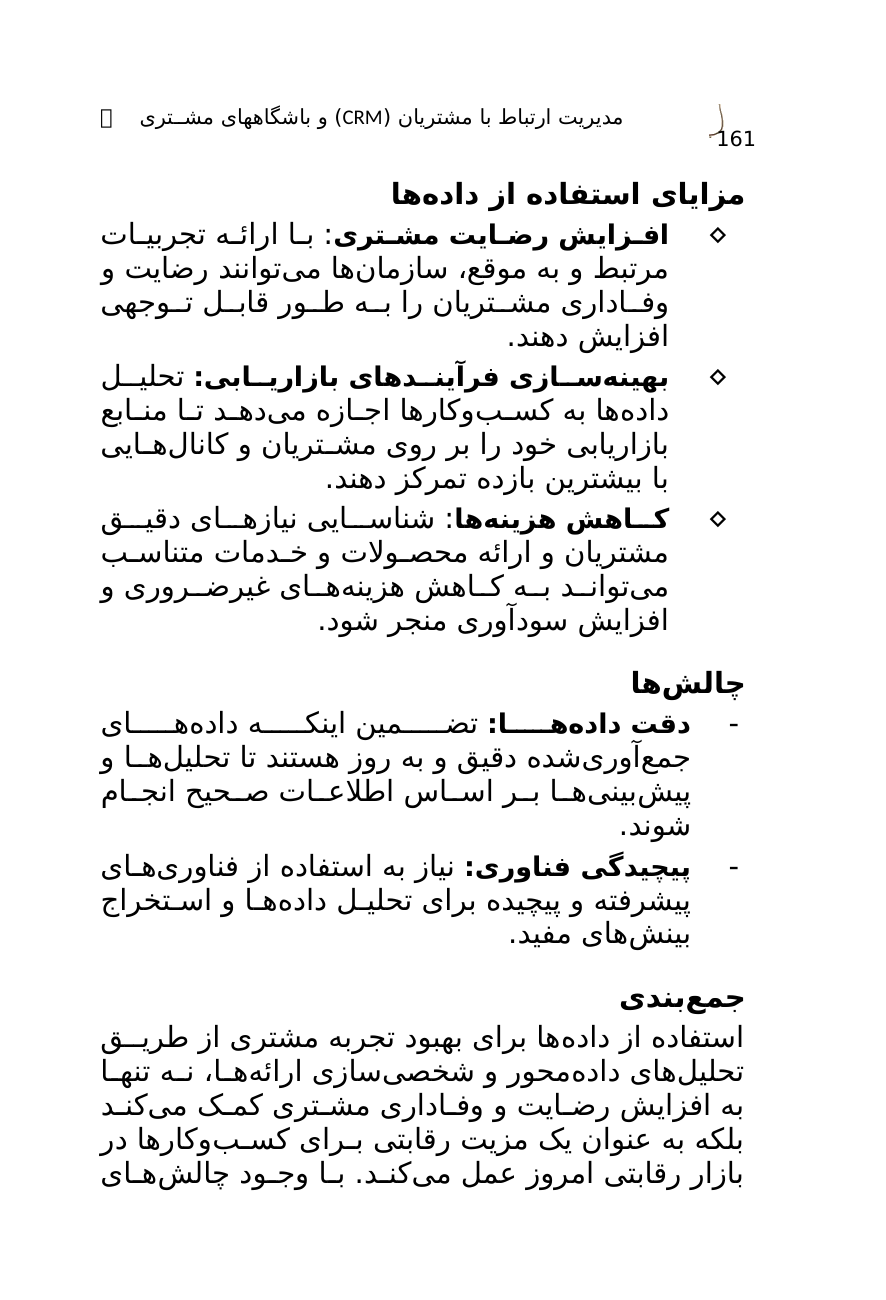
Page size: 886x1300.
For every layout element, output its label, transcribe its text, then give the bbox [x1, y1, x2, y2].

title چالش‌ها [100, 667, 756, 701]
list پیچیدگی فناوری: نیاز به استفاده از فناوری‌های پیشرفته و پیچیده برای تحلیل داده‌ها و استخراج بینش‌های مفید. [100, 849, 728, 951]
title مزایای استفاده از داده‌ها [100, 177, 756, 211]
list بهینه‌سازی فرآیندهای بازاریابی: تحلیل داده‌ها به کسب‌وکارها اجازه می‌دهد تا منابع بازاریابی خود را بر روی مشتریان و کانال‌هایی با بیشترین بازده تمرکز دهند. [100, 359, 707, 495]
list دقت داده‌ها: تضمین اینکه داده‌های جمع‌آوری‌شده دقیق و به روز هستند تا تحلیل‌ها و پیش‌بینی‌ها بر اساس اطلاعات صحیح انجام شوند. [100, 707, 728, 843]
list کاهش هزینه‌ها: شناسایی نیازهای دقیق مشتریان و ارائه محصولات و خدمات متناسب می‌تواند به کاهش هزینه‌های غیرضروری و افزایش سودآوری منجر شود. [100, 502, 707, 637]
list افزایش رضایت مشتری: با ارائه تجربیات مرتبط و به موقع، سازمان‌ها می‌توانند رضایت و وفاداری مشتریان را به طور قابل توجهی افزایش دهند. [100, 217, 707, 353]
title جمع‌بندی [100, 980, 756, 1014]
picture [709, 104, 744, 138]
